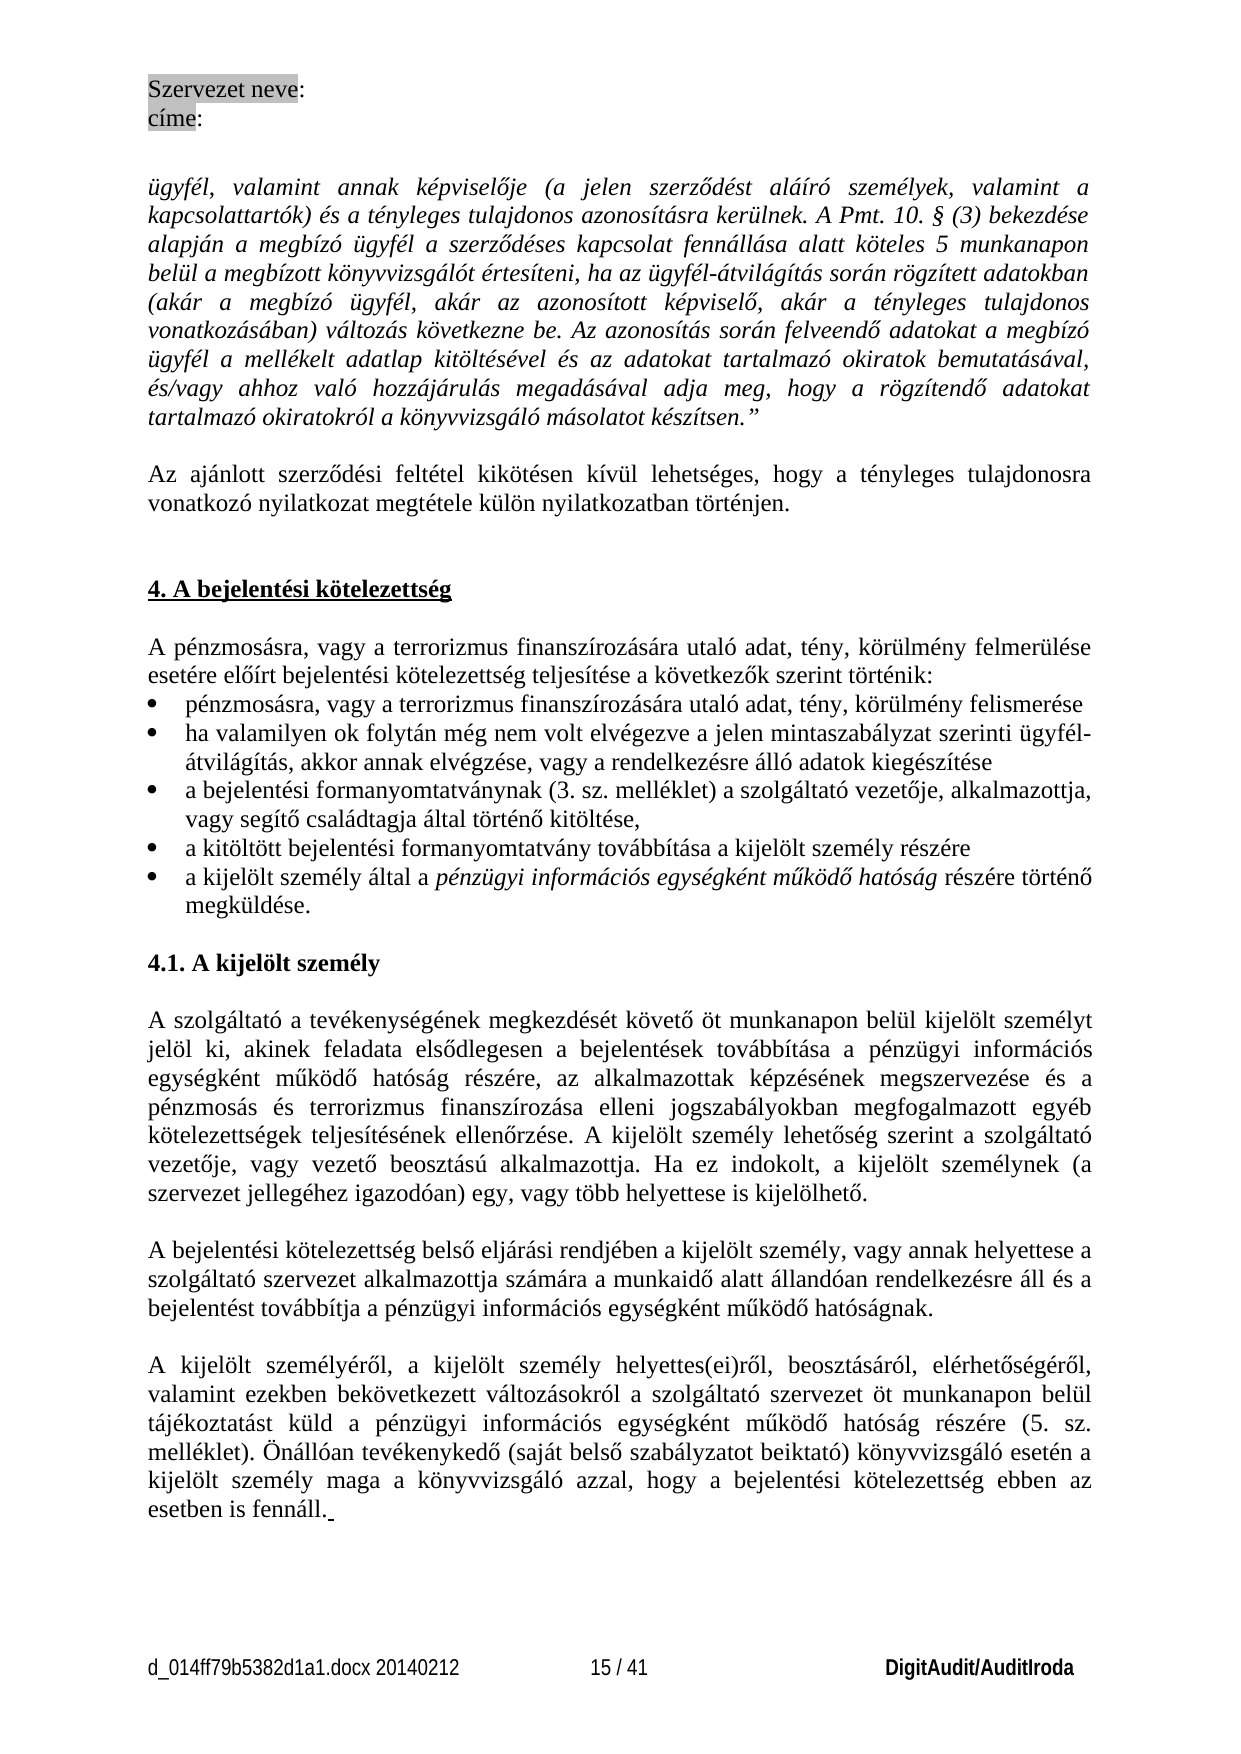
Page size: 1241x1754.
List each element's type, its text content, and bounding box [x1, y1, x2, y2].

list a bejelentési formanyomtatványnak (3. sz. melléklet) a szolgáltató vezetője, alkalmazottja, vagy segítő családtagja által történő kitöltése, [148, 776, 1092, 833]
list ha valamilyen ok folytán még nem volt elvégezve a jelen mintaszabályzat szerinti ügyfél-átvilágítás, akkor annak elvégzése, vagy a rendelkezésre álló adatok kiegészítése [148, 718, 1092, 776]
text 4.1. A kijelölt személy [148, 948, 1092, 977]
text A pénzmosásra, vagy a terrorizmus finanszírozására utaló adat, tény, körülmény felmerülése esetére előírt bejelentési kötelezettség teljesítése a következők szerint történik: [148, 632, 1092, 689]
list a kijelölt személy által a pénzügyi információs egységként működő hatóság részére történő megküldése. [148, 862, 1092, 919]
text Az ajánlott szerződési feltétel kikötésen kívül lehetséges, hogy a tényleges tulajdonosra vonatkozó nyilatkozat megtétele külön nyilatkozatban történjen. [148, 459, 1092, 517]
text A bejelentési kötelezettség belső eljárási rendjében a kijelölt személy, vagy annak helyettese a szolgáltató szervezet alkalmazottja számára a munkaidő alatt állandóan rendelkezésre áll és a bejelentést továbbítja a pénzügyi információs egységként működő hatóságnak. [148, 1236, 1092, 1322]
text A kijelölt személyéről, a kijelölt személy helyettes(ei)ről, beosztásáról, elérhetőségéről, valamint ezekben bekövetkezett változásokról a szolgáltató szervezet öt munkanapon belül tájékoztatást küld a pénzügyi információs egységként működő hatóság részére (5. sz. melléklet). Önállóan tevékenykedő (saját belső szabályzatot beiktató) könyvvizsgáló esetén a kijelölt személy maga a könyvvizsgáló azzal, hogy a bejelentési kötelezettség ebben az esetben is fennáll. [148, 1351, 1093, 1523]
list pénzmosásra, vagy a terrorizmus finanszírozására utaló adat, tény, körülmény felismerése [148, 689, 1092, 718]
list a kitöltött bejelentési formanyomtatvány továbbítása a kijelölt személy részére [148, 833, 1092, 862]
text A szolgáltató a tevékenységének megkezdését követő öt munkanapon belül kijelölt személyt jelöl ki, akinek feladata elsődlegesen a bejelentések továbbítása a pénzügyi információs egységként működő hatóság részére, az alkalmazottak képzésének megszervezése és a pénzmosás és terrorizmus finanszírozása elleni jogszabályokban megfogalmazott egyéb kötelezettségek teljesítésének ellenőrzése. A kijelölt személy lehetőség szerint a szolgáltató vezetője, vagy vezető beosztású alkalmazottja. Ha ez indokolt, a kijelölt személynek (a szervezet jellegéhez igazodóan) egy, vagy több helyettese is kijelölhető. [148, 1006, 1092, 1207]
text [148, 172, 1092, 431]
text 4. A bejelentési kötelezettség [148, 574, 1092, 603]
